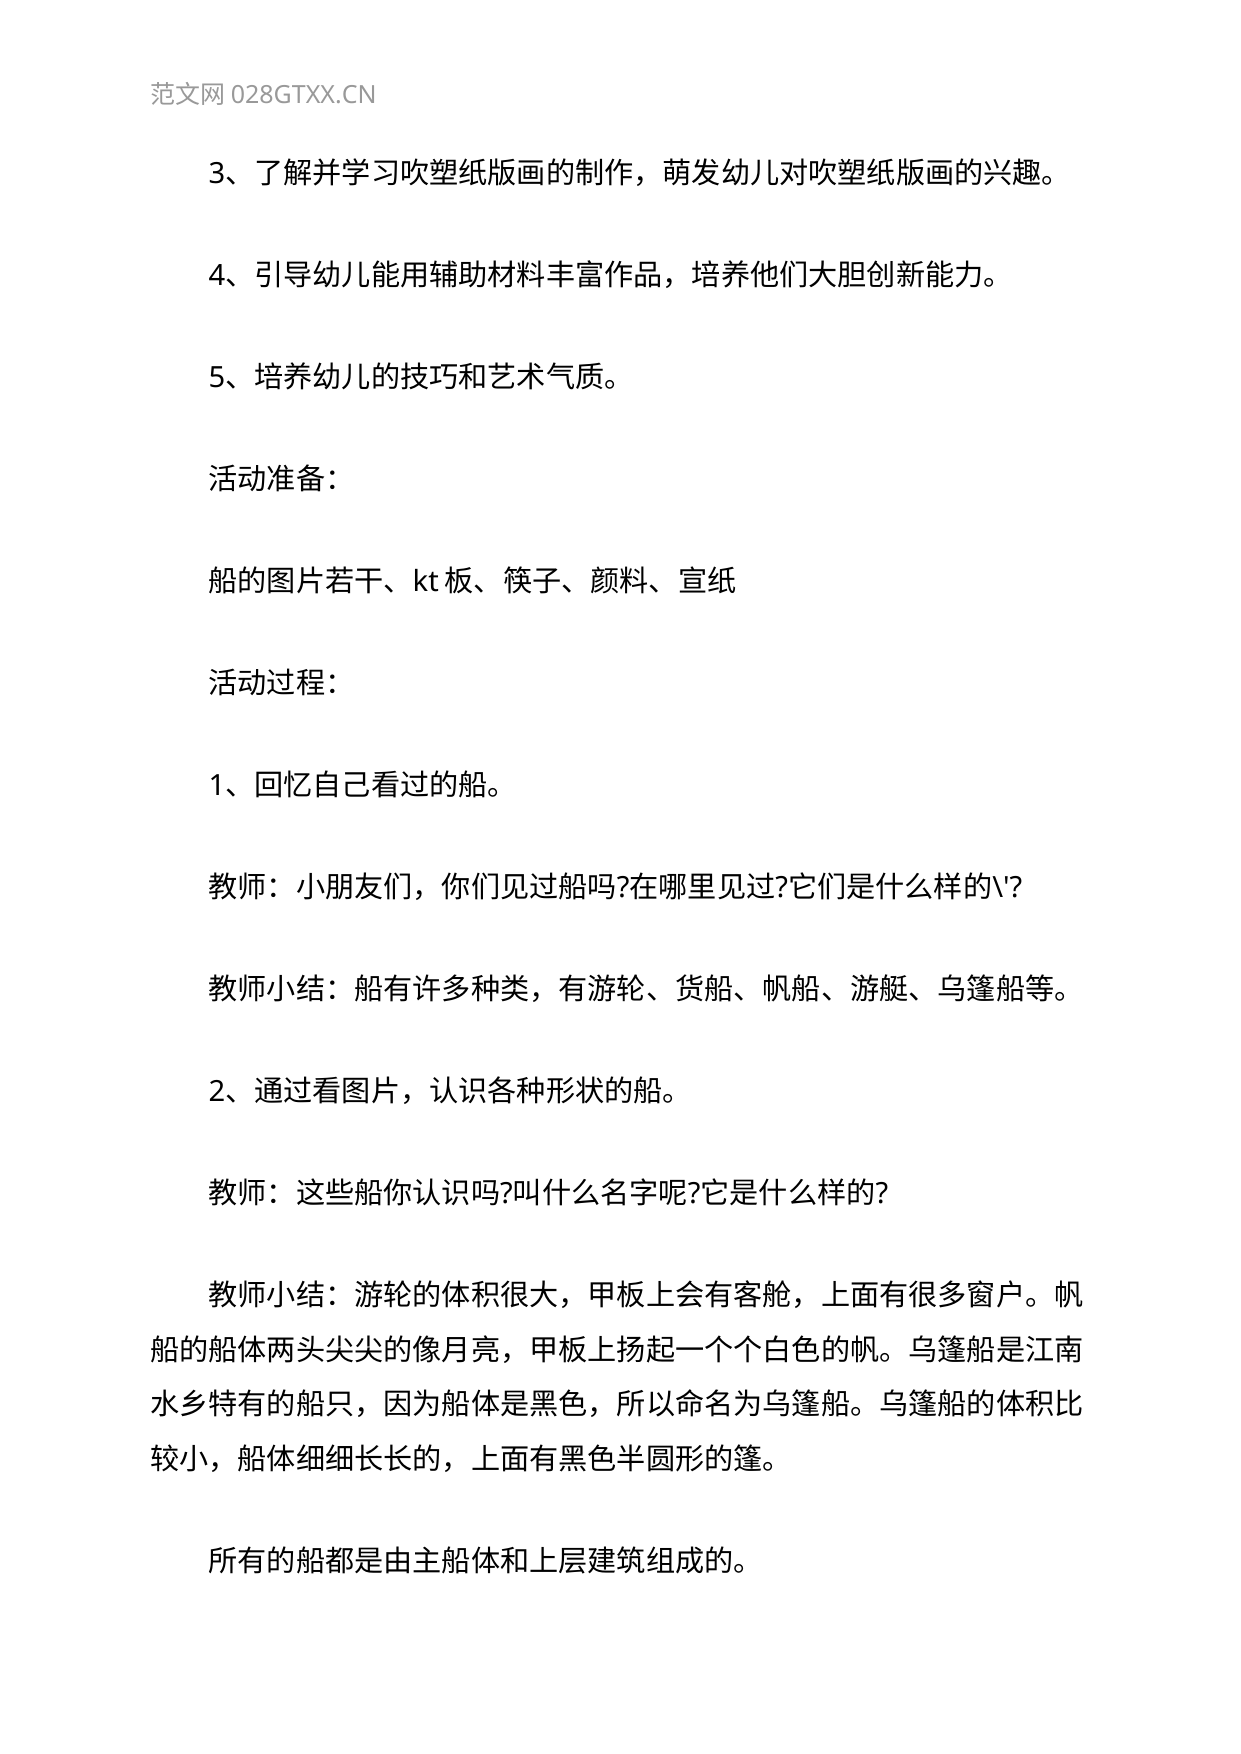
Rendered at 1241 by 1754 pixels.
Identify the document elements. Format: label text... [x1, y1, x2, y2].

text 3、了解并学习吹塑纸版画的制作，萌发幼儿对吹塑纸版画的兴趣。 [150, 150, 1090, 192]
text 船的图片若干、kt板、筷子、颜料、宣纸 [150, 558, 1090, 600]
text 所有的船都是由主船体和上层建筑组成的。 [150, 1538, 1090, 1580]
text 教师小结：游轮的体积很大，甲板上会有客舱，上面有很多窗户。帆船的船体两头尖尖的像月亮，甲板上扬起一个个白色的帆。乌篷船是江南水乡特有的船只，因为船体是黑色，所以命名为乌篷船。乌篷船的体积比较小，船体细细长长的，上面有黑色半圆形的篷。 [150, 1271, 1090, 1478]
text 活动准备： [150, 456, 1090, 498]
text 5、培养幼儿的技巧和艺术气质。 [150, 354, 1090, 396]
text 活动过程： [150, 660, 1090, 702]
text 1、回忆自己看过的船。 [150, 761, 1090, 804]
text 教师：这些船你认识吗?叫什么名字呢?它是什么样的? [150, 1169, 1090, 1212]
text 4、引导幼儿能用辅助材料丰富作品，培养他们大胆创新能力。 [150, 252, 1090, 294]
text 教师小结：船有许多种类，有游轮、货船、帆船、游艇、乌篷船等。 [150, 965, 1090, 1008]
text 教师：小朋友们，你们见过船吗?在哪里见过?它们是什么样的\'? [150, 863, 1090, 906]
text 2、通过看图片，认识各种形状的船。 [150, 1067, 1090, 1109]
